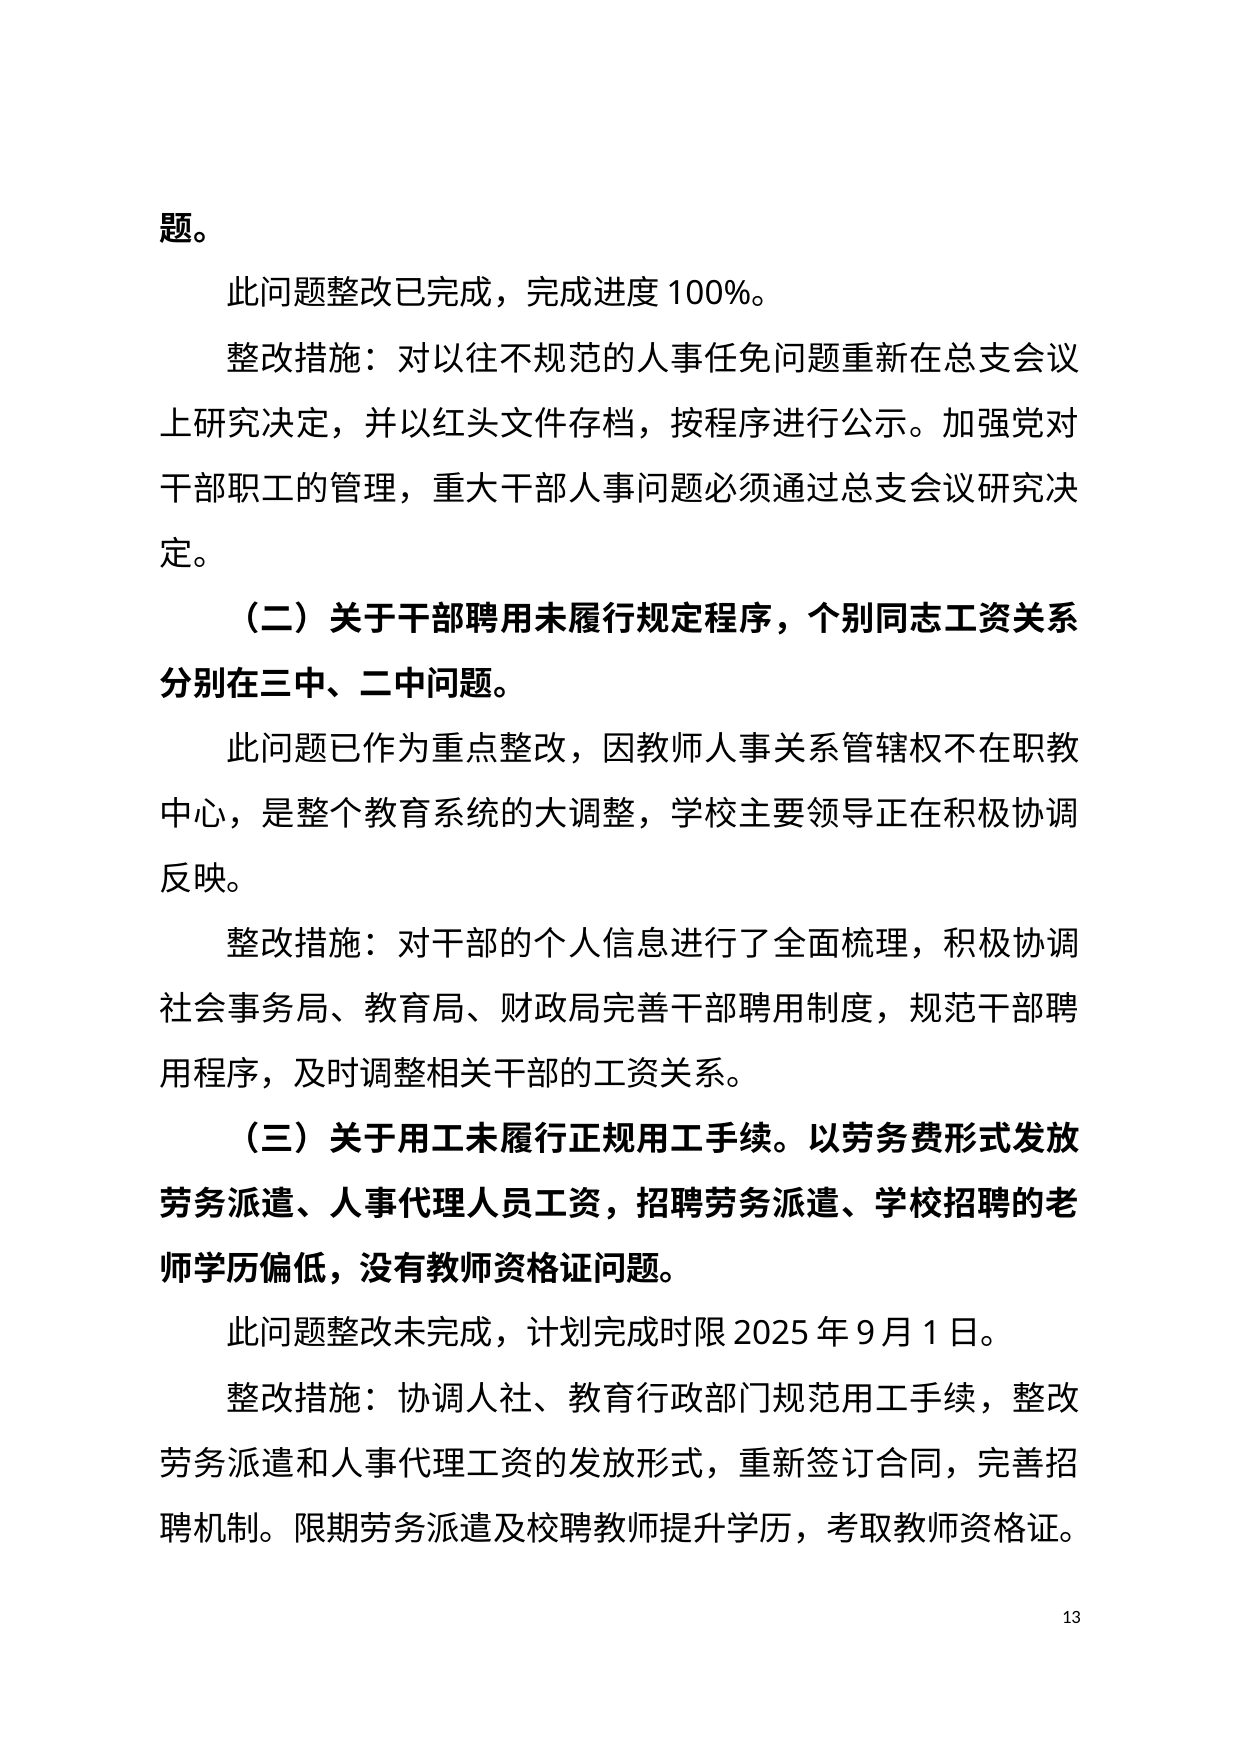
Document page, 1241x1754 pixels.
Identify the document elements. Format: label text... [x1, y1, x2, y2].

text 整改措施：协调人社、教育行政部门规范用工手续，整改劳务派遣和人事代理工资的发放形式，重新签订合同，完善招聘机制。限期劳务派遣及校聘教师提升学历，考取教师资格证。 [159, 1363, 1081, 1558]
text 整改措施：对干部的个人信息进行了全面梳理，积极协调社会事务局、教育局、财政局完善干部聘用制度，规范干部聘用程序，及时调整相关干部的工资关系。 [159, 908, 1081, 1103]
text 此问题整改未完成，计划完成时限2025年9月1日。 [159, 1298, 1081, 1363]
text 此问题整改已完成，完成进度100%。 [159, 258, 1081, 323]
text 整改措施：对以往不规范的人事任免问题重新在总支会议上研究决定，并以红头文件存档，按程序进行公示。加强党对干部职工的管理，重大干部人事问题必须通过总支会议研究决定。 [159, 323, 1081, 583]
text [159, 193, 1081, 258]
text （三）关于用工未履行正规用工手续。以劳务费形式发放劳务派遣、人事代理人员工资，招聘劳务派遣、学校招聘的老师学历偏低，没有教师资格证问题。 [159, 1103, 1081, 1298]
text 此问题已作为重点整改，因教师人事关系管辖权不在职教中心，是整个教育系统的大调整，学校主要领导正在积极协调反映。 [159, 713, 1081, 908]
text （二）关于干部聘用未履行规定程序，个别同志工资关系分别在三中、二中问题。 [159, 583, 1081, 713]
